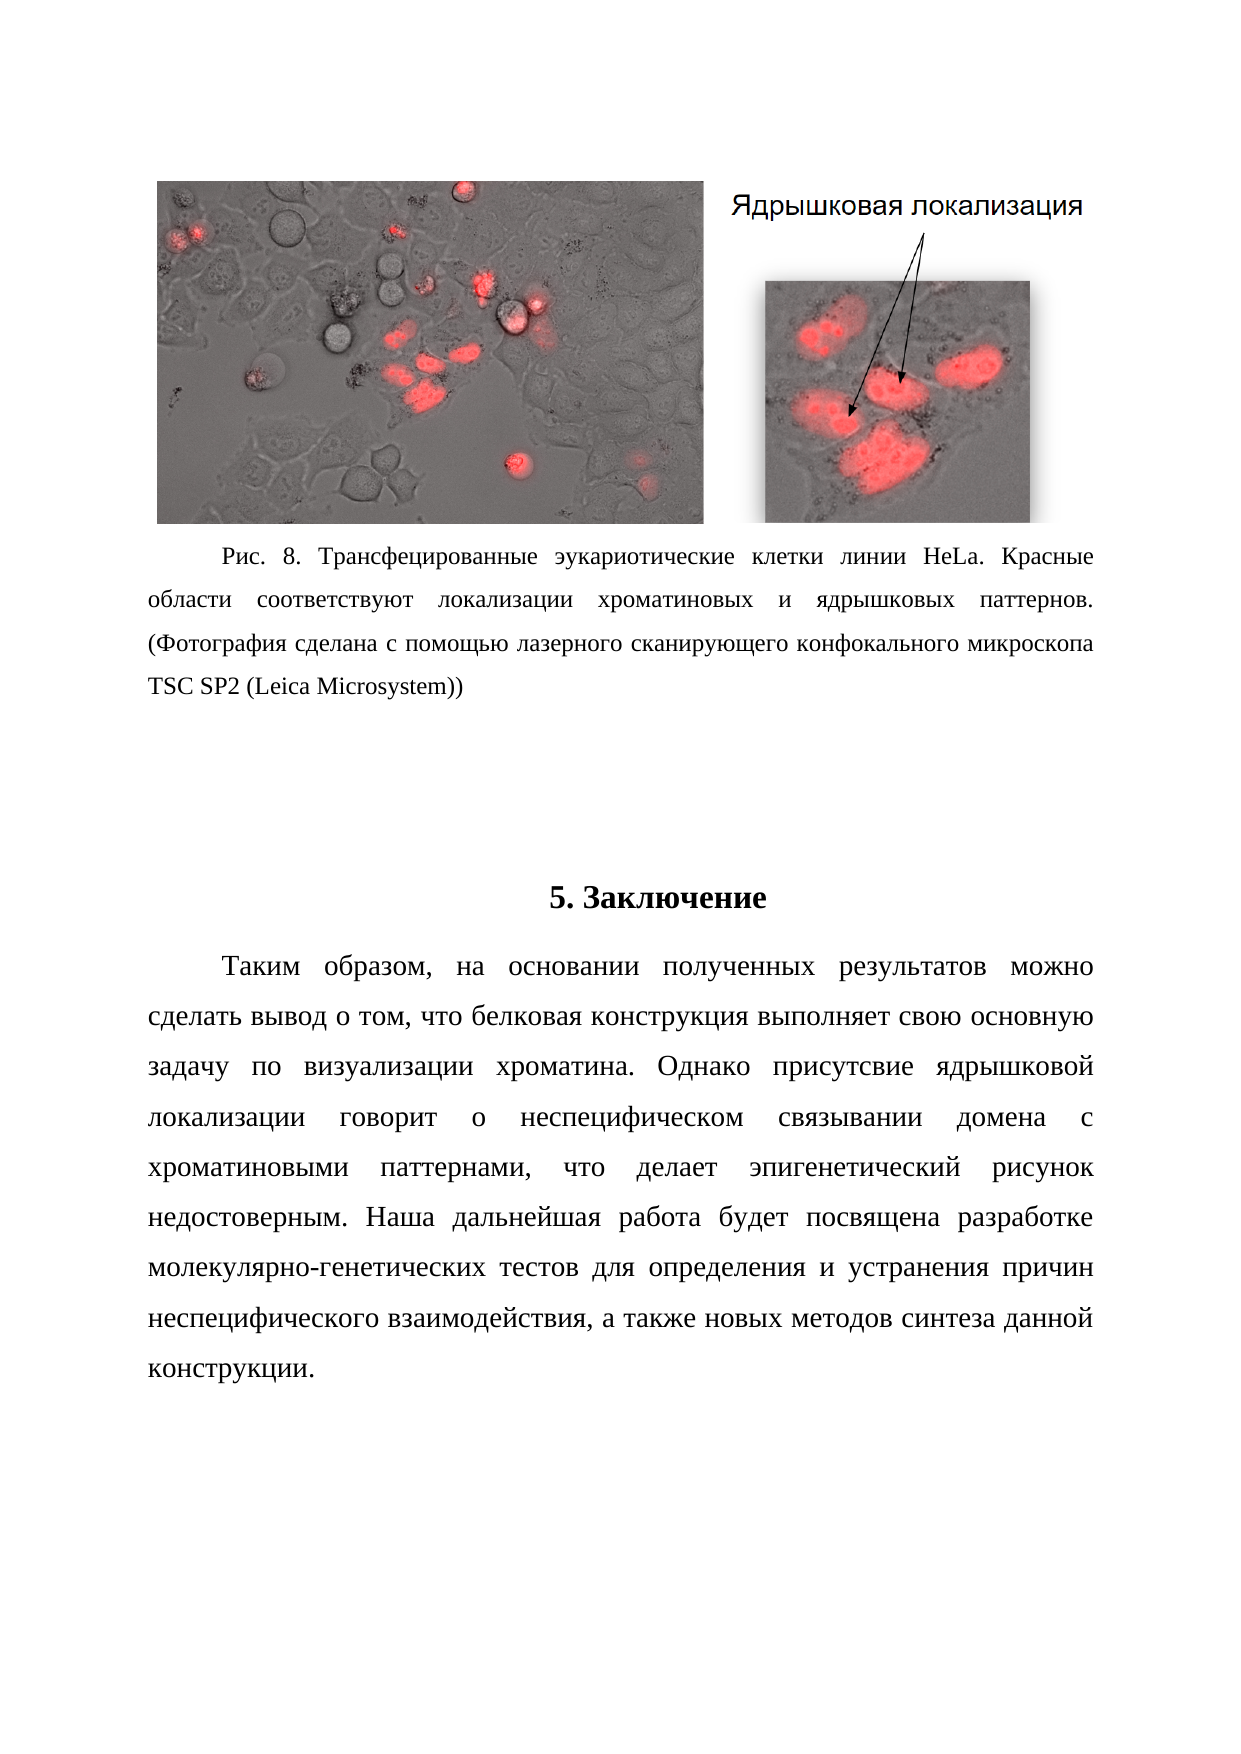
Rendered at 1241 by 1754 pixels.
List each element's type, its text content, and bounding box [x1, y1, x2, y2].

picture [157, 176, 1103, 524]
subtitle 5. Заключение [148, 878, 1094, 916]
text Таким образом, на основании полученных результатов можно сделать вывод о том, что белковая конструкция выполняет свою основную задачу по визуализации хроматина. Однако присутсвие ядрышковой локализации говорит о неспецифическом связывании домена с хроматиновыми паттернами, что делает эпигенетический рисунок недостоверным. Наша дальнейшая работа будет посвящена разработке молекулярно-генетических тестов для определения и устранения причин неспецифического взаимодействия, а также новых методов синтеза данной конструкции. [148, 948, 1094, 1384]
